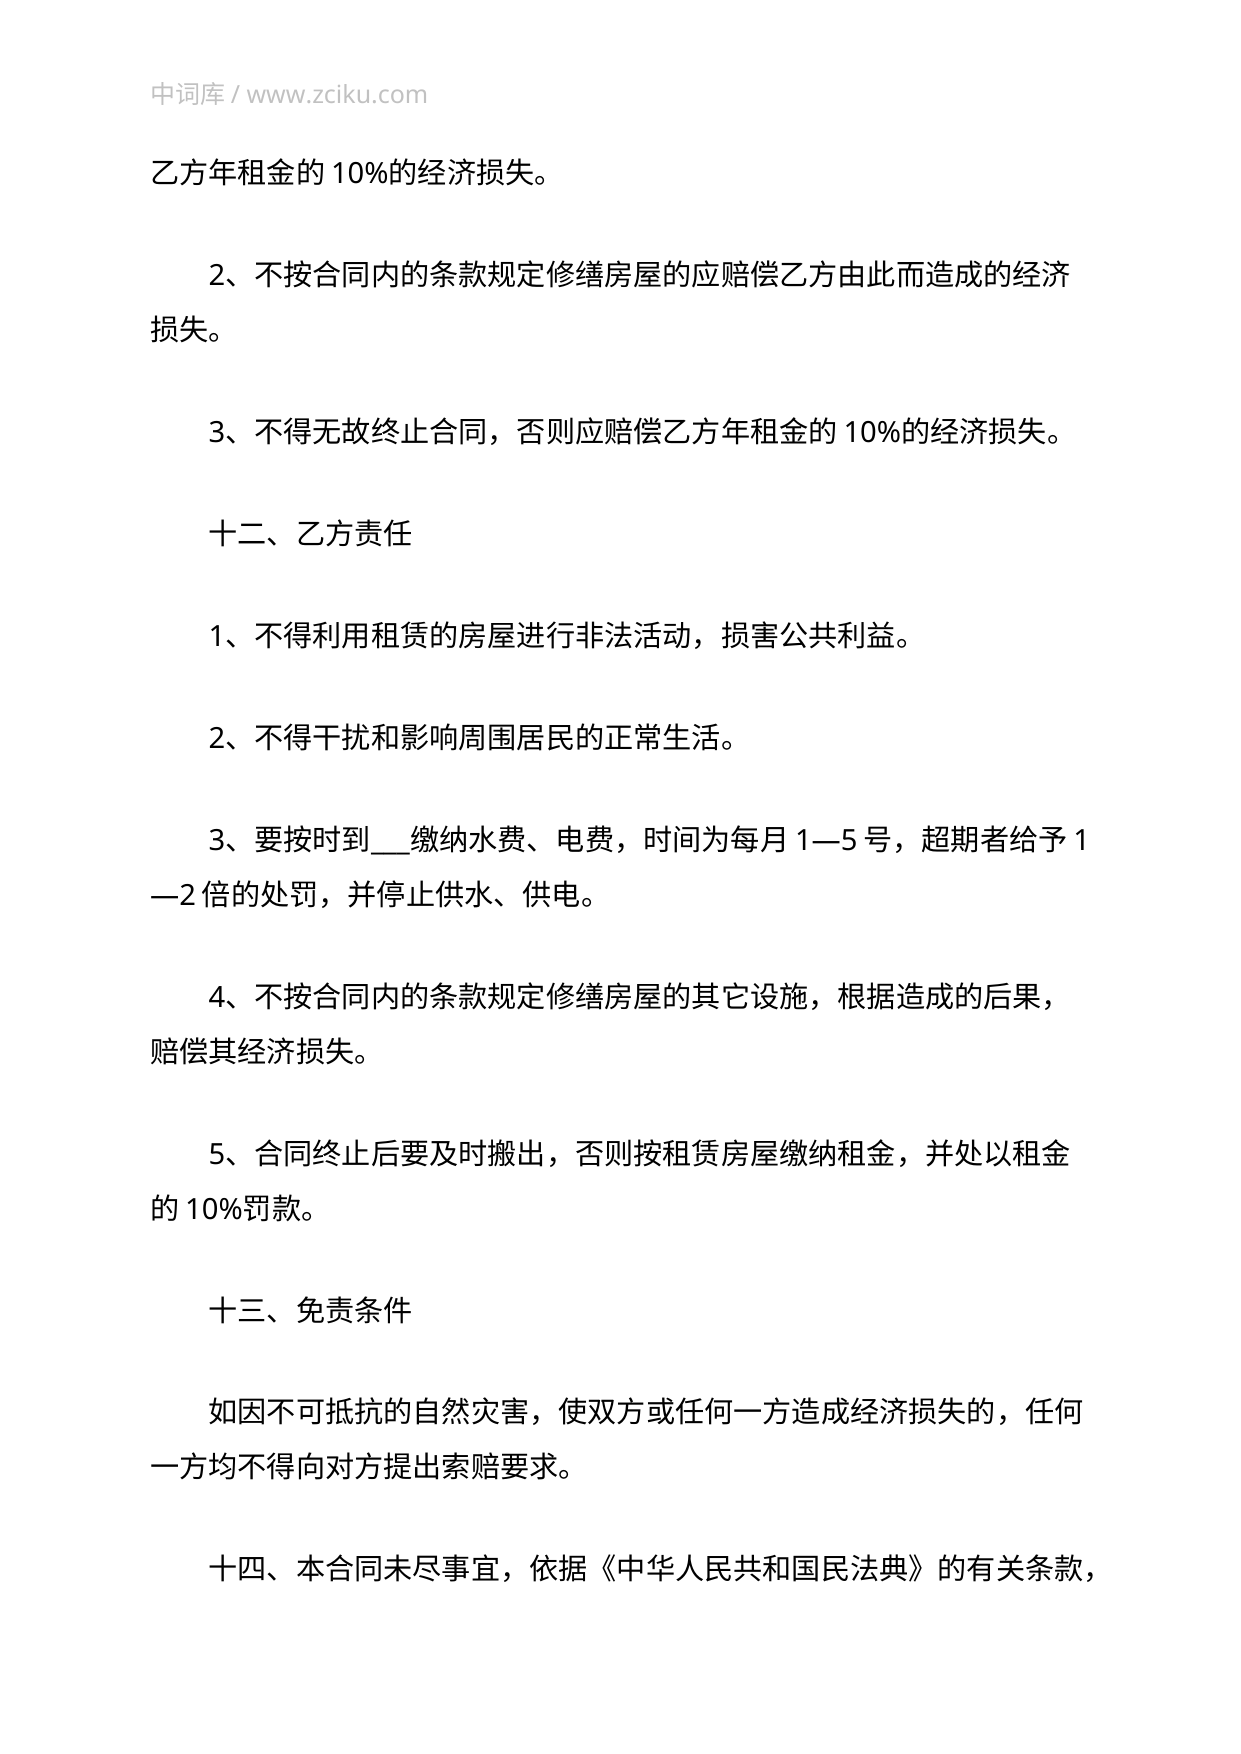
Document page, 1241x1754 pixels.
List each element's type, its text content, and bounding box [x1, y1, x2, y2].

text 5、合同终止后要及时搬出，否则按租赁房屋缴纳租金，并处以租金的10%罚款。 [150, 1130, 1090, 1228]
text 十三、免责条件 [150, 1287, 1090, 1329]
text 3、不得无故终止合同，否则应赔偿乙方年租金的10%的经济损失。 [150, 409, 1090, 451]
text 如因不可抵抗的自然灾害，使双方或任何一方造成经济损失的，任何一方均不得向对方提出索赔要求。 [150, 1389, 1090, 1486]
text 2、不得干扰和影响周围居民的正常生活。 [150, 714, 1090, 757]
text 3、要按时到___缴纳水费、电费，时间为每月1—5号，超期者给予1—2倍的处罚，并停止供水、供电。 [150, 816, 1090, 914]
text 十二、乙方责任 [150, 511, 1090, 553]
text 1、不得利用租赁的房屋进行非法活动，损害公共利益。 [150, 612, 1090, 655]
text 4、不按合同内的条款规定修缮房屋的其它设施，根据造成的后果，赔偿其经济损失。 [150, 973, 1090, 1071]
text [150, 1546, 1090, 1588]
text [150, 150, 1090, 192]
text 2、不按合同内的条款规定修缮房屋的应赔偿乙方由此而造成的经济损失。 [150, 252, 1090, 349]
